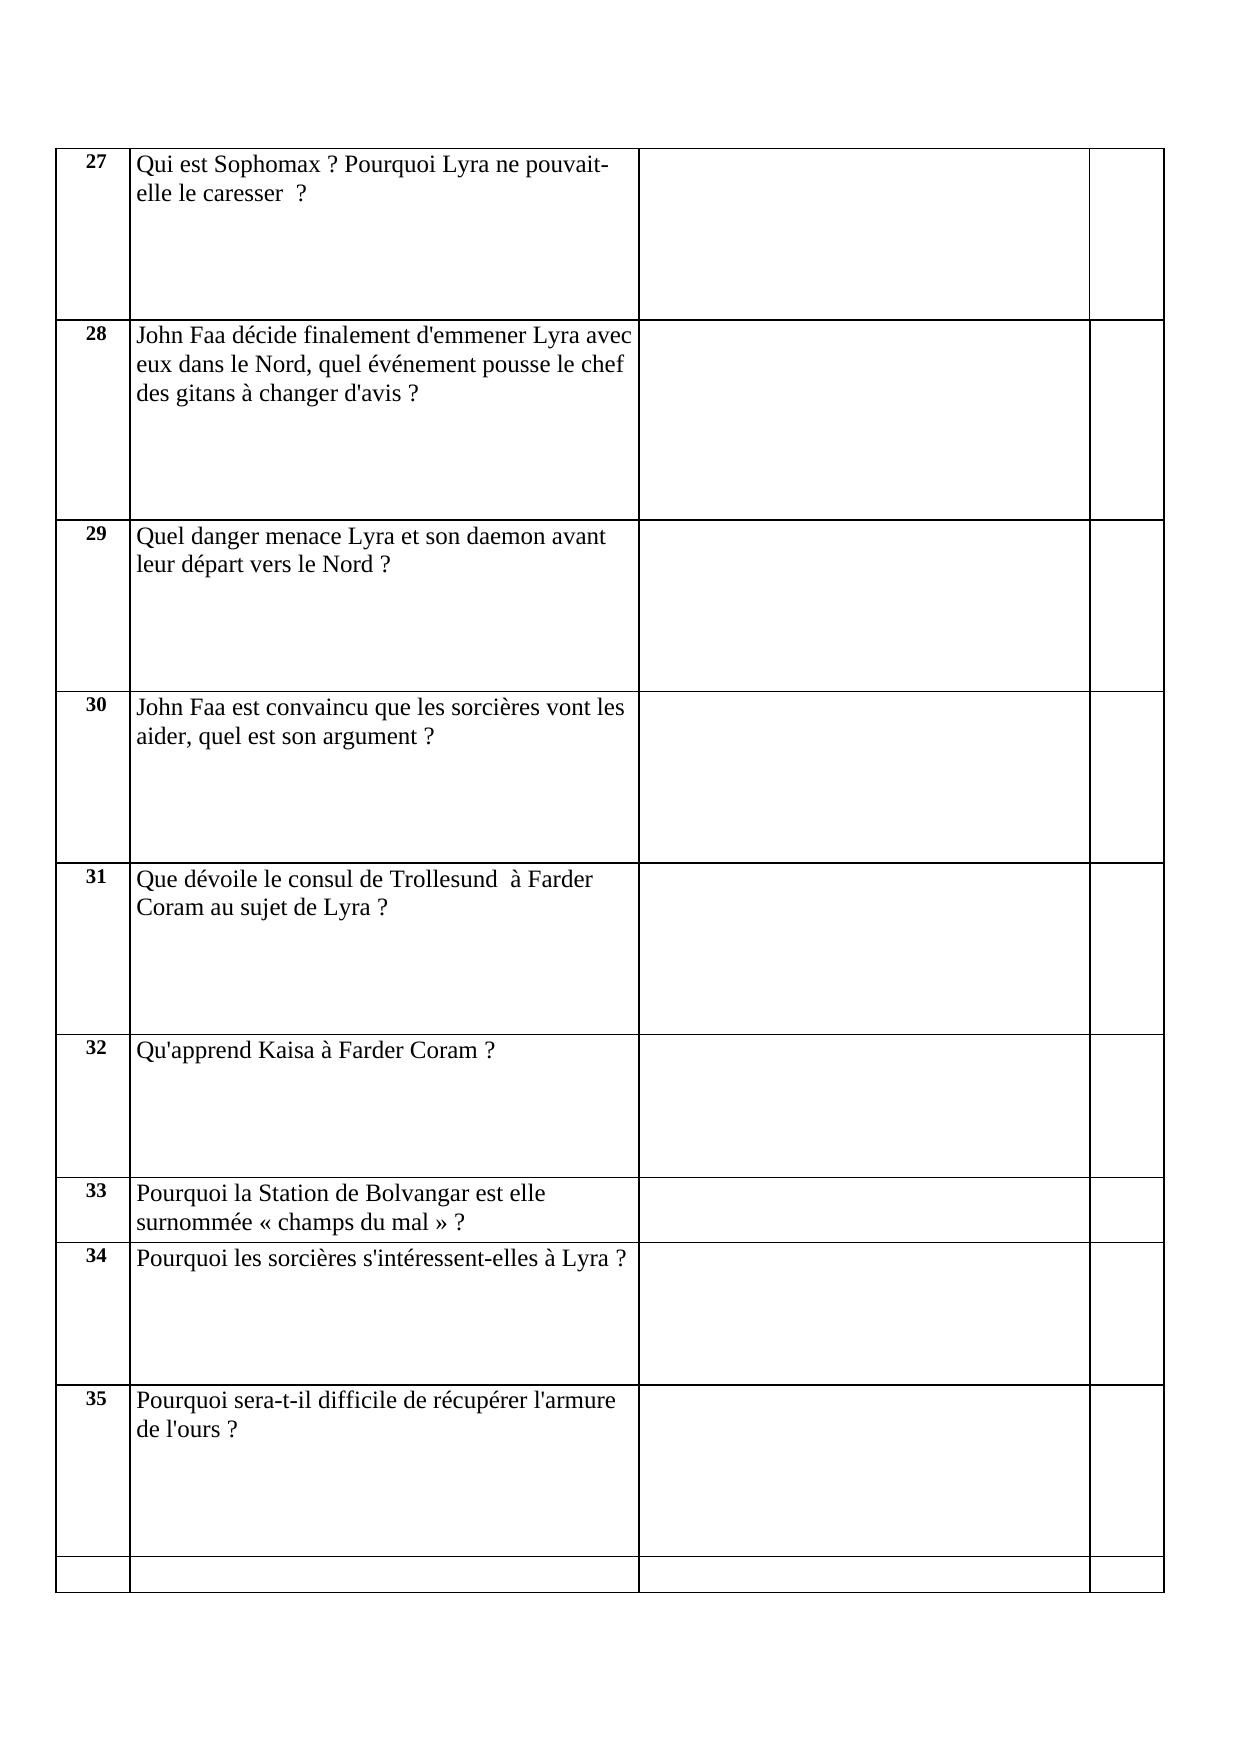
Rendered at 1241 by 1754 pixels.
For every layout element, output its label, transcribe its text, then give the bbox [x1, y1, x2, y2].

table_cell [640, 864, 1089, 1034]
table_cell [1091, 1178, 1163, 1241]
table_cell [640, 149, 1089, 319]
table_cell [640, 321, 1089, 519]
table_cell [1091, 864, 1163, 1034]
table_cell [1091, 321, 1163, 519]
table_cell 31 [57, 864, 129, 1034]
table_cell Que dévoile le consul de Trollesund à Farder Coram au sujet de Lyra ? [131, 864, 638, 1034]
table_cell [1091, 1557, 1163, 1592]
table_cell [1091, 692, 1163, 862]
table_cell [640, 521, 1089, 691]
table_cell Pourquoi la Station de Bolvangar est elle surnommée « champs du mal » ? [131, 1178, 638, 1241]
table_cell 29 [57, 521, 129, 691]
table_cell [1091, 521, 1163, 691]
table_cell [640, 692, 1089, 862]
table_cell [131, 1557, 638, 1592]
table_cell [640, 1035, 1089, 1176]
table_cell Pourquoi sera-t-il difficile de récupérer l'armure de l'ours ? [131, 1386, 638, 1556]
table_cell [640, 1557, 1089, 1592]
table_cell [640, 1243, 1089, 1384]
table_cell 35 [57, 1386, 129, 1556]
table_cell Qui est Sophomax ? Pourquoi Lyra ne pouvait-elle le caresser ? [131, 149, 638, 319]
table_cell [640, 1178, 1089, 1241]
table_cell 34 [57, 1243, 129, 1384]
table_cell [1090, 149, 1163, 319]
table_cell [1091, 1386, 1163, 1556]
table_cell Qu'apprend Kaisa à Farder Coram ? [131, 1035, 638, 1176]
table_cell [640, 1386, 1089, 1556]
table_cell 36 [57, 1557, 129, 1592]
table_cell 32 [57, 1035, 129, 1176]
table_cell John Faa décide finalement d'emmener Lyra avec eux dans le Nord, quel événement pousse le chef des gitans à changer d'avis ? [131, 321, 638, 519]
table_cell Quel danger menace Lyra et son daemon avant leur départ vers le Nord ? [131, 521, 638, 691]
table_cell John Faa est convaincu que les sorcières vont les aider, quel est son argument ? [131, 692, 638, 862]
table_cell Pourquoi les sorcières s'intéressent-elles à Lyra ? [131, 1243, 638, 1384]
table_cell [1091, 1035, 1163, 1176]
table_cell 28 [57, 321, 129, 519]
table_cell 30 [57, 692, 129, 862]
table_cell 33 [57, 1178, 129, 1241]
table_cell 27 [57, 149, 129, 319]
table_cell [1091, 1243, 1163, 1384]
